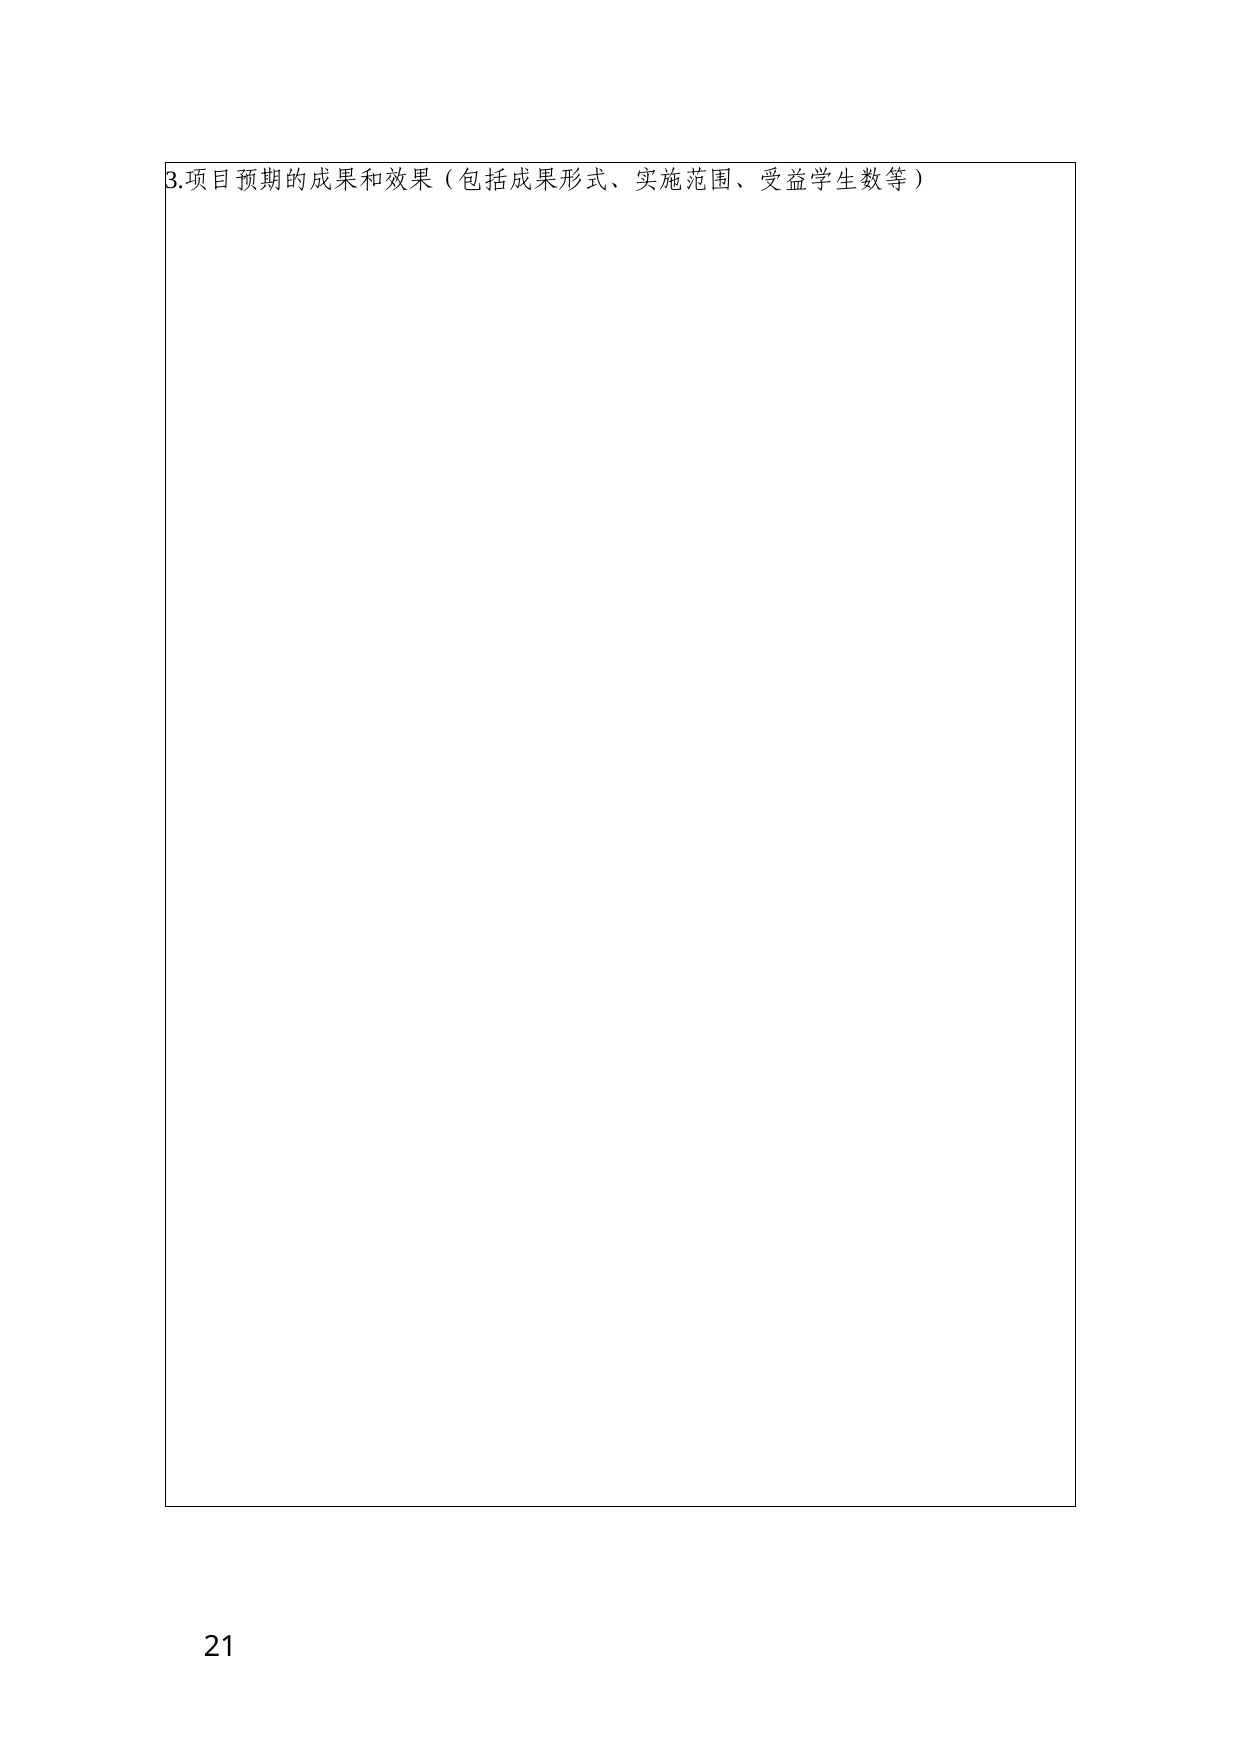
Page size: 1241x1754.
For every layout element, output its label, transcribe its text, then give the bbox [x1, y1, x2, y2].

table_cell 3.项目预期的成果和效果（包括成果形式、实施范围、受益学生数等） [166, 163, 1075, 1506]
